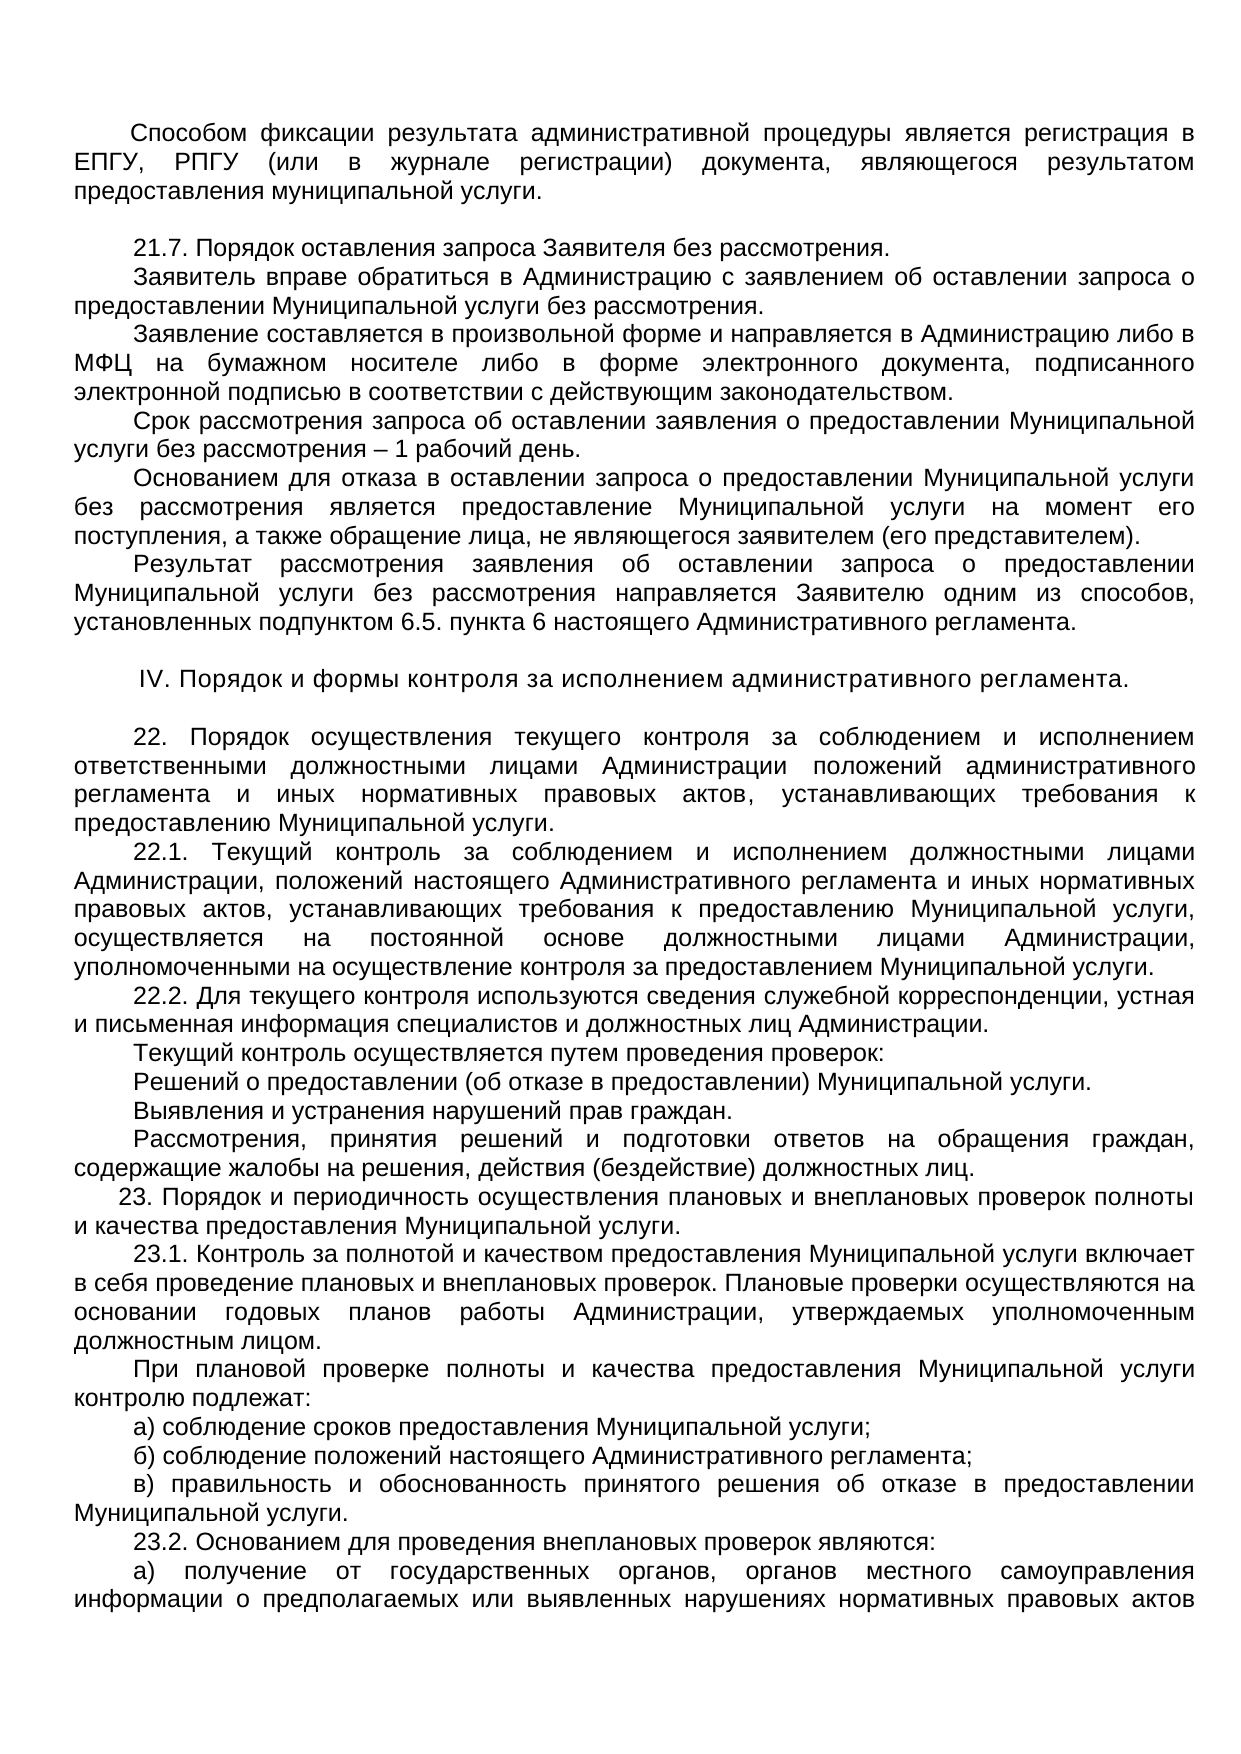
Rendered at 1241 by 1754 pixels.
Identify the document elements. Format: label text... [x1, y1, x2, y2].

text б) соблюдение положений настоящего Административного регламента; [74, 1441, 1196, 1469]
text IV. Порядок и формы контроля за исполнением административного регламента. [74, 664, 1196, 693]
text Заявитель вправе обратиться в Администрацию с заявлением об оставлении запроса о предоставлении Муниципальной услуги без рассмотрения. [74, 262, 1196, 319]
text Основанием для отказа в оставлении запроса о предоставлении Муниципальной услуги без рассмотрения является предоставление Муниципальной услуги на момент его поступления, а также обращение лица, не являющегося заявителем (его представителем). [74, 463, 1196, 549]
text Результат рассмотрения заявления об оставлении запроса о предоставлении Муниципальной услуги без рассмотрения направляется Заявителю одним из способов, установленных подпунктом 6.5. пункта 6 настоящего Административного регламента. [74, 549, 1196, 636]
text 22.1. Текущий контроль за соблюдением и исполнением должностными лицами Администрации, положений настоящего Административного регламента и иных нормативных правовых актов, устанавливающих требования к предоставлению Муниципальной услуги, осуществляется на постоянной основе должностными лицами Администрации, уполномоченными на осуществление контроля за предоставлением Муниципальной услуги. [74, 837, 1196, 981]
text Рассмотрения, принятия решений и подготовки ответов на обращения граждан, содержащие жалобы на решения, действия (бездействие) должностных лиц. [74, 1124, 1196, 1182]
text Срок рассмотрения запроса об оставлении заявления о предоставлении Муниципальной услуги без рассмотрения – 1 рабочий день. [74, 406, 1196, 463]
text Заявление составляется в произвольной форме и направляется в Администрацию либо в МФЦ на бумажном носителе либо в форме электронного документа, подписанного электронной подписью в соответствии с действующим законодательством. [74, 319, 1196, 406]
text Решений о предоставлении (об отказе в предоставлении) Муниципальной услуги. [74, 1067, 1196, 1096]
text 23.2. Основанием для проведения внеплановых проверок являются: [74, 1527, 1196, 1556]
text 23.1. Контроль за полнотой и качеством предоставления Муниципальной услуги включает в себя проведение плановых и внеплановых проверок. Плановые проверки осуществляются на основании годовых планов работы Администрации, утверждаемых уполномоченным должностным лицом. [74, 1239, 1196, 1354]
text 21.7. Порядок оставления запроса Заявителя без рассмотрения. [74, 233, 1196, 262]
text При плановой проверке полноты и качества предоставления Муниципальной услуги контролю подлежат: [74, 1354, 1196, 1412]
text Текущий контроль осуществляется путем проведения проверок: [74, 1038, 1196, 1067]
text 22. Порядок осуществления текущего контроля за соблюдением и исполнением ответственными должностными лицами Администрации положений административного регламента и иных нормативных правовых актов, устанавливающих требования к предоставлению Муниципальной услуги. [74, 722, 1196, 837]
text в) правильность и обоснованность принятого решения об отказе в предоставлении Муниципальной услуги. [74, 1469, 1196, 1527]
text Способом фиксации результата административной процедуры является регистрация в ЕПГУ, РПГУ (или в журнале регистрации) документа, являющегося результатом предоставления муниципальной услуги. [74, 118, 1196, 204]
text 23. Порядок и периодичность осуществления плановых и внеплановых проверок полноты и качества предоставления Муниципальной услуги. [74, 1182, 1196, 1239]
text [74, 1556, 1196, 1613]
text а) соблюдение сроков предоставления Муниципальной услуги; [74, 1412, 1196, 1441]
text 22.2. Для текущего контроля используются сведения служебной корреспонденции, устная и письменная информация специалистов и должностных лиц Администрации. [74, 981, 1196, 1038]
text Выявления и устранения нарушений прав граждан. [74, 1096, 1196, 1124]
